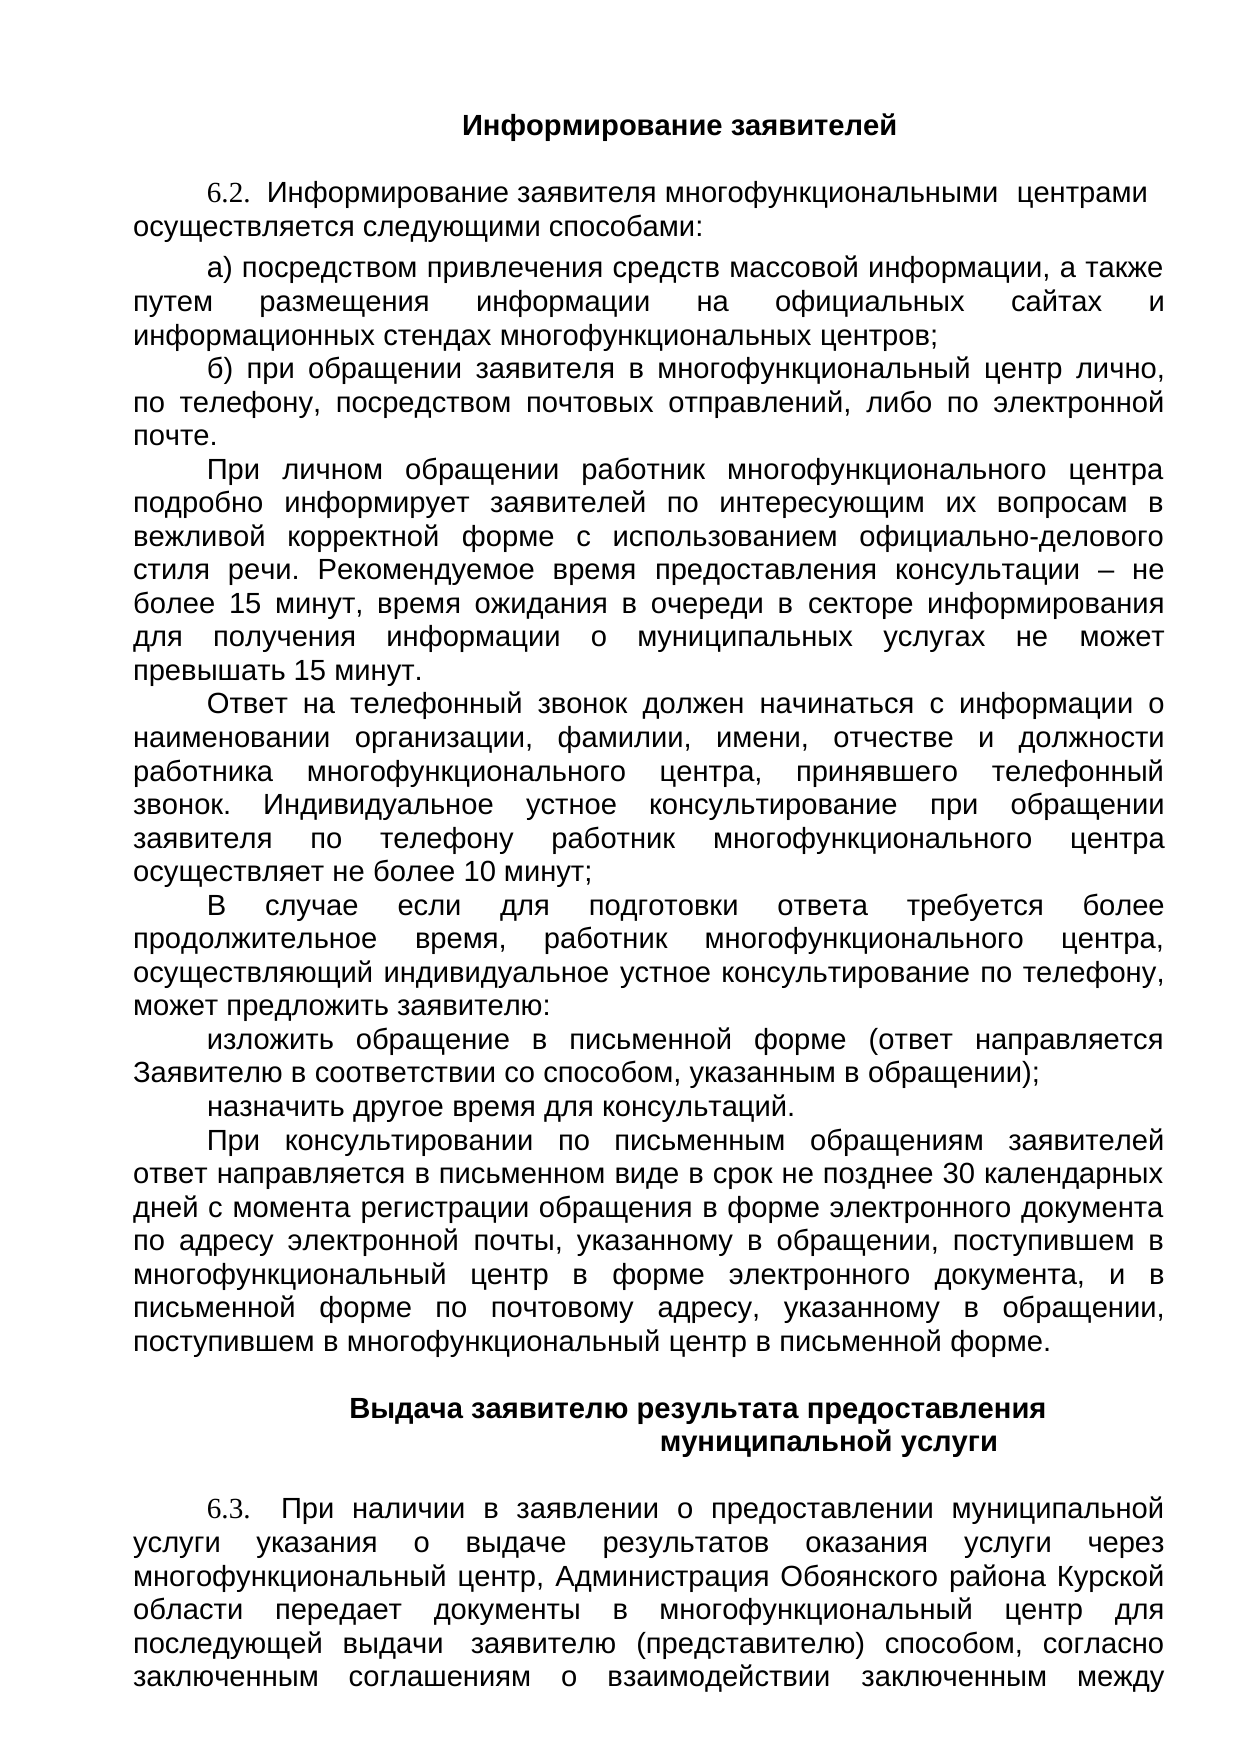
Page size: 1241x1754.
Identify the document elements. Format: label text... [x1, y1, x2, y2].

text а) посредством привлечения средств массовой информации, а также путем размещения информации на официальных сайтах и информационных стендах многофункциональных центров; [133, 251, 1165, 351]
text В случае если для подготовки ответа требуется более продолжительное время, работник многофункционального центра, осуществляющий индивидуальное устное консультирование по телефону, может предложить заявителю: [133, 888, 1165, 1022]
text При консультировании по письменным обращениям заявителей ответ направляется в письменном виде в срок не позднее 30 календарных дней с момента регистрации обращения в форме электронного документа по адресу электронной почты, указанному в обращении, поступившем в многофункциональный центр в форме электронного документа, и в письменной форме по почтовому адресу, указанному в обращении, поступившем в многофункциональный центр в письменной форме. [133, 1123, 1165, 1357]
text Выдача заявителю результата предоставления муниципальной услуги [231, 1391, 1165, 1458]
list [133, 1492, 1165, 1693]
text При личном обращении работник многофункционального центра подробно информирует заявителей по интересующим их вопросам в вежливой корректной форме с использованием официально-делового стиля речи. Рекомендуемое время предоставления консультации – не более 15 минут, время ожидания в очереди в секторе информирования для получения информации о муниципальных услугах не может превышать 15 минут. [133, 452, 1165, 687]
text Информирование заявителей [462, 108, 1165, 142]
text назначить другое время для консультаций. [207, 1089, 1165, 1123]
text Ответ на телефонный звонок должен начинаться с информации о наименовании организации, фамилии, имени, отчестве и должности работника многофункционального центра, принявшего телефонный звонок. Индивидуальное устное консультирование при обращении заявителя по телефону работник многофункционального центра осуществляет не более 10 минут; [133, 687, 1165, 888]
text б) при обращении заявителя в многофункциональный центр лично, по телефону, посредством почтовых отправлений, либо по электронной почте. [133, 351, 1165, 452]
text изложить обращение в письменной форме (ответ направляется Заявителю в соответствии со способом, указанным в обращении); [133, 1022, 1165, 1089]
list Информирование заявителя многофункциональными центрами осуществляется следующими способами: [133, 175, 1165, 243]
